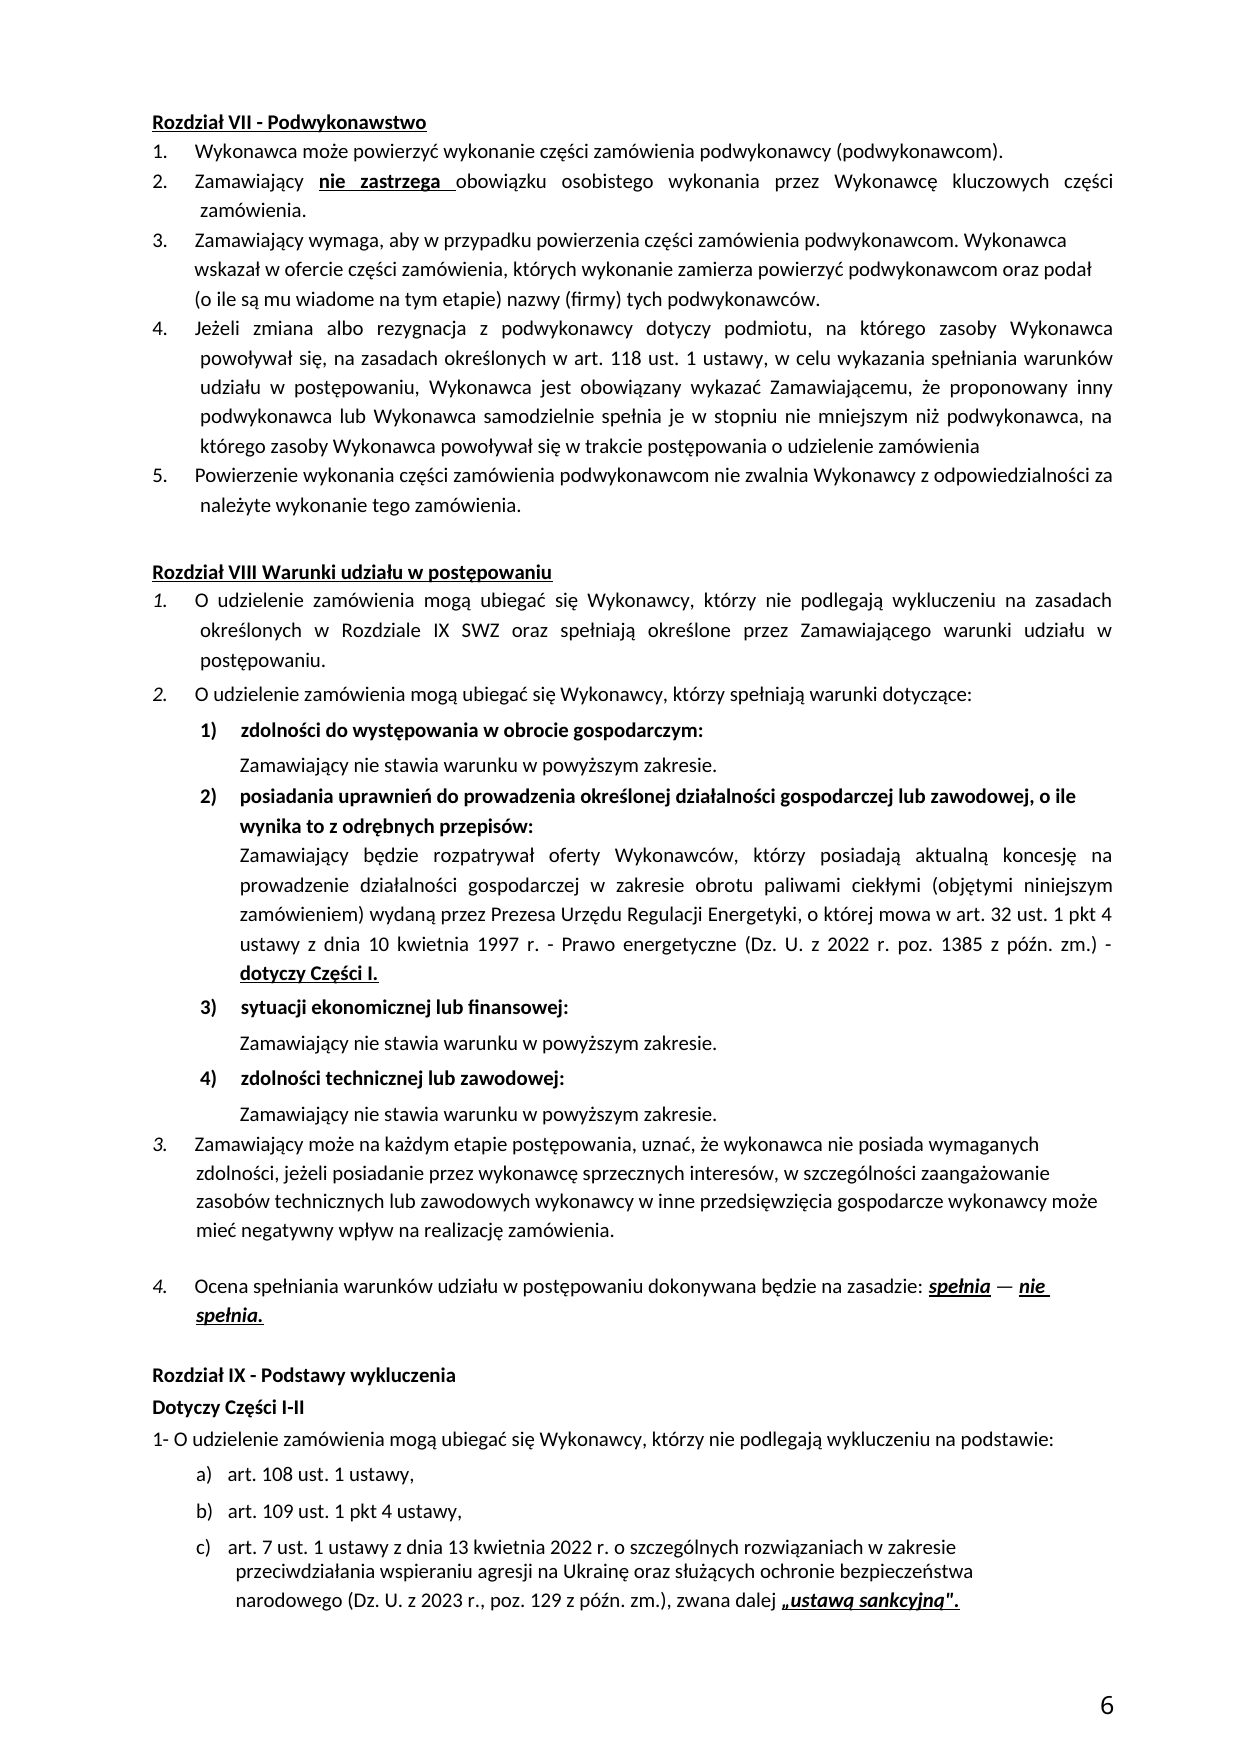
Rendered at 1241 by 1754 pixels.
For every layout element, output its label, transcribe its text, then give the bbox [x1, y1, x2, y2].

text wskazał w ofercie części zamówienia, których wykonanie zamierza powierzyć podwykonawcom oraz podał [152, 253, 1114, 282]
list Jeżeli zmiana albo rezygnacja z podwykonawcy dotyczy podmiotu, na którego zasoby Wykonawca powoływał się, na zasadach określonych w art. 118 ust. 1 ustawy, w celu wykazania spełniania warunków udziału w postępowaniu, Wykonawca jest obowiązany wykazać Zamawiającemu, że proponowany inny podwykonawca lub Wykonawca samodzielnie spełnia je w stopniu nie mniejszym niż podwykonawca, na którego zasoby Wykonawca powoływał się w trakcie postępowania o udzielenie zamówienia [152, 312, 1114, 459]
text Dotyczy Części I-II [152, 1389, 1114, 1421]
list art. 7 ust. 1 ustawy z dnia 13 kwietnia 2022 r. o szczególnych rozwiązaniach w zakresie [196, 1526, 1114, 1562]
text Zamawiający będzie rozpatrywał oferty Wykonawców, którzy posiadają aktualną koncesję na prowadzenie działalności gospodarczej w zakresie obrotu paliwami ciekłymi (objętymi niniejszym zamówieniem) wydaną przez Prezesa Urzędu Regulacji Energetyki, o której mowa w art. 32 ust. 1 pkt 4 ustawy z dnia 10 kwietnia 1997 r. - Prawo energetyczne (Dz. U. z 2022 r. poz. 1385 z późn. zm.) - dotyczy Części I. [239, 839, 1114, 986]
text (o ile są mu wiadome na tym etapie) nazwy (firmy) tych podwykonawców. [152, 282, 1114, 312]
text Zamawiający nie stawia warunku w powyższym zakresie. [239, 1093, 1114, 1128]
subtitle zdolności technicznej lub zawodowej: [200, 1057, 1114, 1093]
list art. 108 ust. 1 ustawy, [196, 1453, 1114, 1489]
text Zamawiający nie stawia warunku w powyższym zakresie. [239, 1022, 1114, 1057]
list Wykonawca może powierzyć wykonanie części zamówienia podwykonawcy (podwykonawcom). [152, 135, 1114, 164]
text narodowego (Dz. U. z 2023 r., poz. 129 z późn. zm.), zwana dalej „ustawą sankcyjną". [235, 1591, 1114, 1612]
text Rozdział VIII Warunki udziału w postępowaniu [152, 563, 1114, 583]
subtitle posiadania uprawnień do prowadzenia określonej działalności gospodarczej lub zawodowej, o ile wynika to z odrębnych przepisów: [200, 780, 1114, 839]
text przeciwdziałania wspieraniu agresji na Ukrainę oraz służących ochronie bezpieczeństwa [235, 1562, 1114, 1583]
list Powierzenie wykonania części zamówienia podwykonawcom nie zwalnia Wykonawcy z odpowiedzialności za należyte wykonanie tego zamówienia. [152, 459, 1114, 518]
list O udzielenie zamówienia mogą ubiegać się Wykonawcy, którzy nie podlegają wykluczeniu na zasadach określonych w Rozdziale IX SWZ oraz spełniają określone przez Zamawiającego warunki udziału w postępowaniu. [152, 583, 1114, 673]
text Zamawiający nie stawia warunku w powyższym zakresie. [239, 744, 1114, 780]
list art. 109 ust. 1 pkt 4 ustawy, [196, 1489, 1114, 1526]
text Rozdział VII - Podwykonawstwo [152, 106, 1114, 135]
list Zamawiający wymaga, aby w przypadku powierzenia części zamówienia podwykonawcom. Wykonawca [152, 223, 1114, 253]
text Rozdział IX - Podstawy wykluczenia [152, 1357, 1114, 1389]
text 1- O udzielenie zamówienia mogą ubiegać się Wykonawcy, którzy nie podlegają wykluczeniu na podstawie: [152, 1421, 1114, 1453]
subtitle zdolności do występowania w obrocie gospodarczym: [200, 709, 1114, 744]
list Zamawiający nie zastrzega obowiązku osobistego wykonania przez Wykonawcę kluczowych części zamówienia. [152, 164, 1114, 223]
subtitle sytuacji ekonomicznej lub finansowej: [200, 986, 1114, 1022]
list Ocena spełniania warunków udziału w postępowaniu dokonywana będzie na zasadzie: spełnia — nie spełnia. [152, 1271, 1114, 1328]
list Zamawiający może na każdym etapie postępowania, uznać, że wykonawca nie posiada wymaganych zdolności, jeżeli posiadanie przez wykonawcę sprzecznych interesów, w szczególności zaangażowanie zasobów technicznych lub zawodowych wykonawcy w inne przedsięwzięcia gospodarcze wykonawcy może mieć negatywny wpływ na realizację zamówienia. [152, 1128, 1114, 1243]
list O udzielenie zamówienia mogą ubiegać się Wykonawcy, którzy spełniają warunki dotyczące: [152, 673, 1114, 709]
